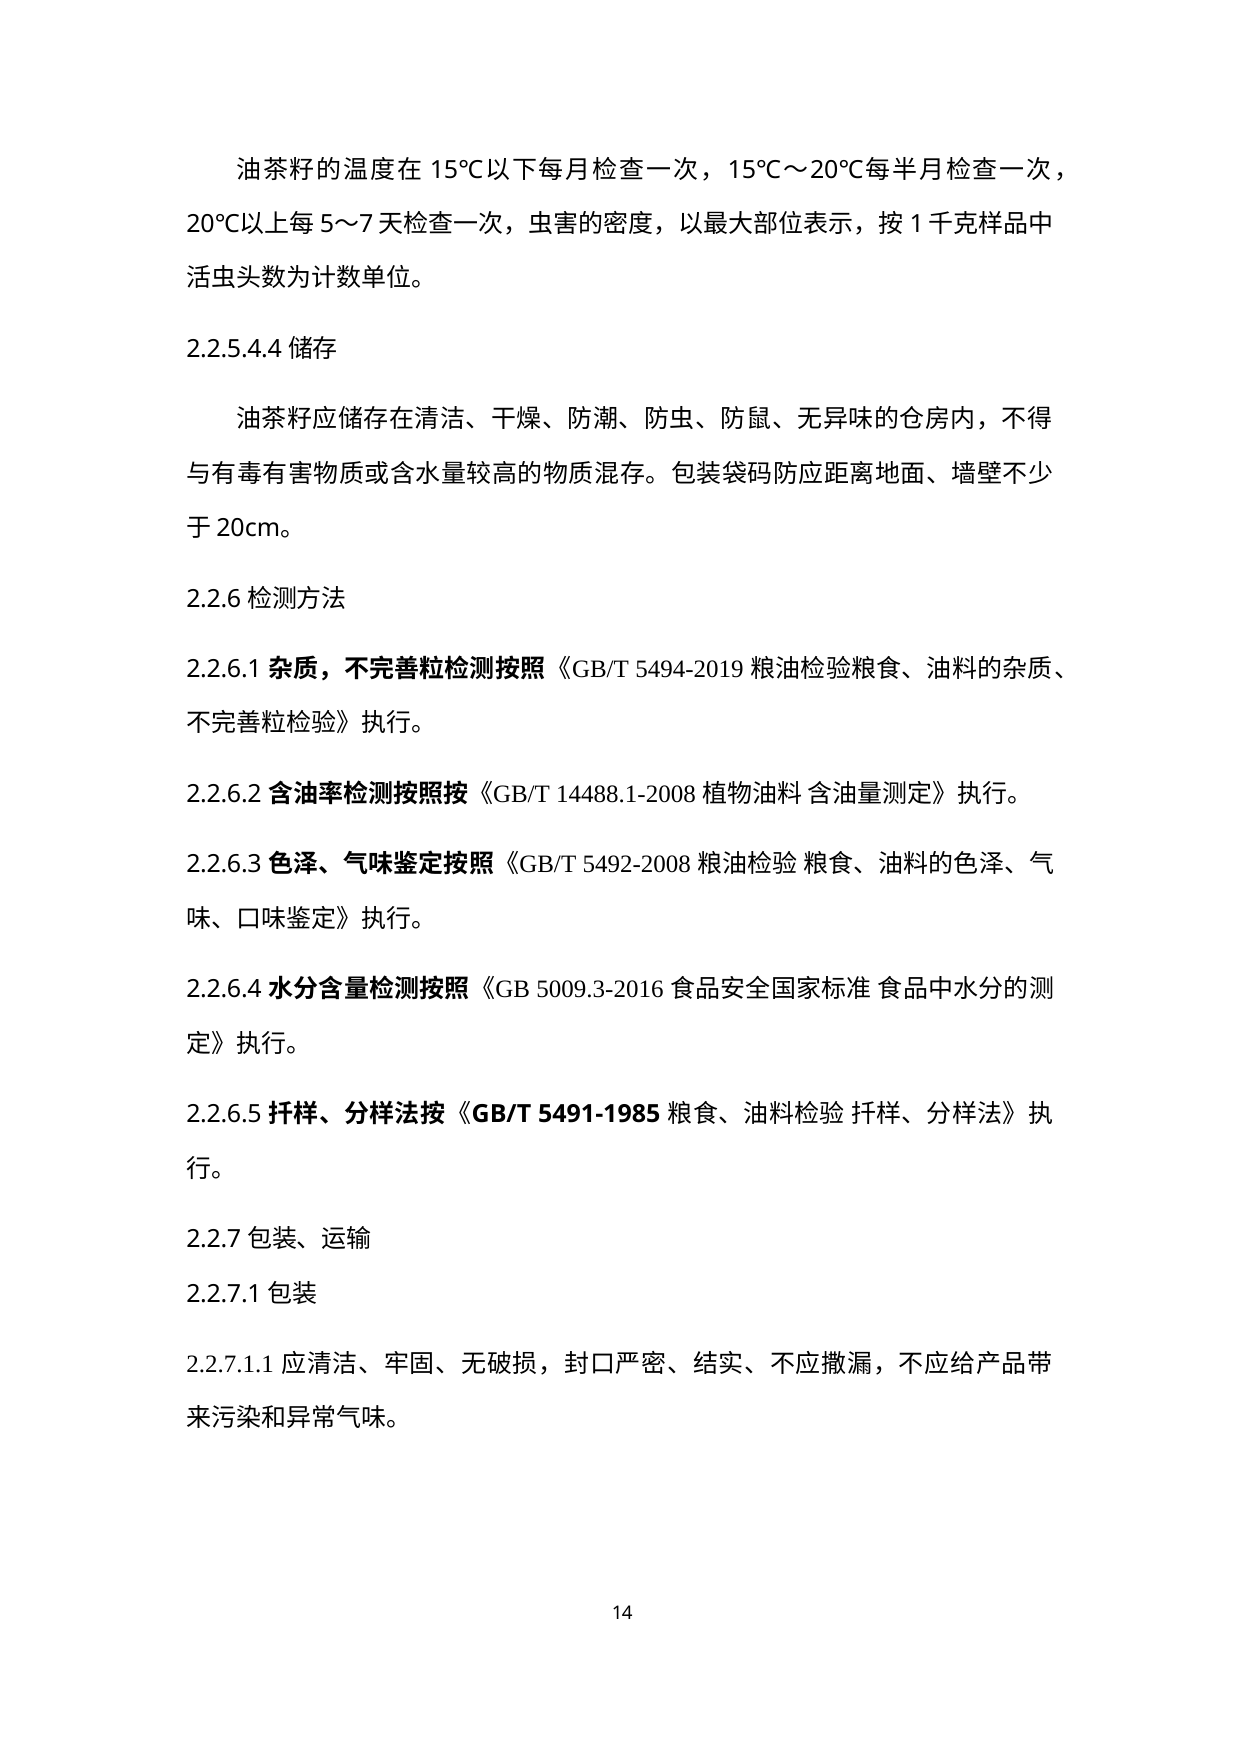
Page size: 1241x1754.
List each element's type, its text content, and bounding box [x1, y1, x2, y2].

text 2.2.6.1 杂质，不完善粒检测按照《GB/T 5494-2019 粮油检验粮食、油料的杂质、不完善粒检验》执行。 [186, 648, 1054, 739]
text 2.2.5.4.4 储存 [186, 328, 1052, 365]
text 2.2.7.1.1 应清洁、牢固、无破损，封口严密、结实、不应撒漏，不应给产品带来污染和异常气味。 [186, 1343, 1054, 1434]
text 2.2.6.3 色泽、气味鉴定按照《GB/T 5492-2008 粮油检验 粮食、油料的色泽、气味、口味鉴定》执行。 [186, 844, 1054, 934]
text 2.2.6 检测方法 [186, 578, 1052, 614]
text 油茶籽的温度在15℃以下每月检查一次，15℃～20℃每半月检查一次，20℃以上每5～7天检查一次，虫害的密度，以最大部位表示，按1千克样品中活虫头数为计数单位。 [186, 149, 1054, 294]
text 油茶籽应储存在清洁、干燥、防潮、防虫、防鼠、无异味的仓房内，不得与有毒有害物质或含水量较高的物质混存。包装袋码防应距离地面、墙壁不少于20cm。 [186, 399, 1054, 544]
text 2.2.7.1 包装 [186, 1273, 1052, 1309]
text 2.2.6.2 含油率检测按照按《GB/T 14488.1-2008 植物油料 含油量测定》执行。 [186, 773, 1054, 809]
text 2.2.6.4 水分含量检测按照《GB 5009.3-2016 食品安全国家标准 食品中水分的测定》执行。 [186, 969, 1054, 1059]
text 2.2.6.5 扦样、分样法按《GB/T 5491-1985 粮食、油料检验 扦样、分样法》执行。 [186, 1094, 1054, 1184]
text 2.2.7 包装、运输 [186, 1219, 1052, 1255]
